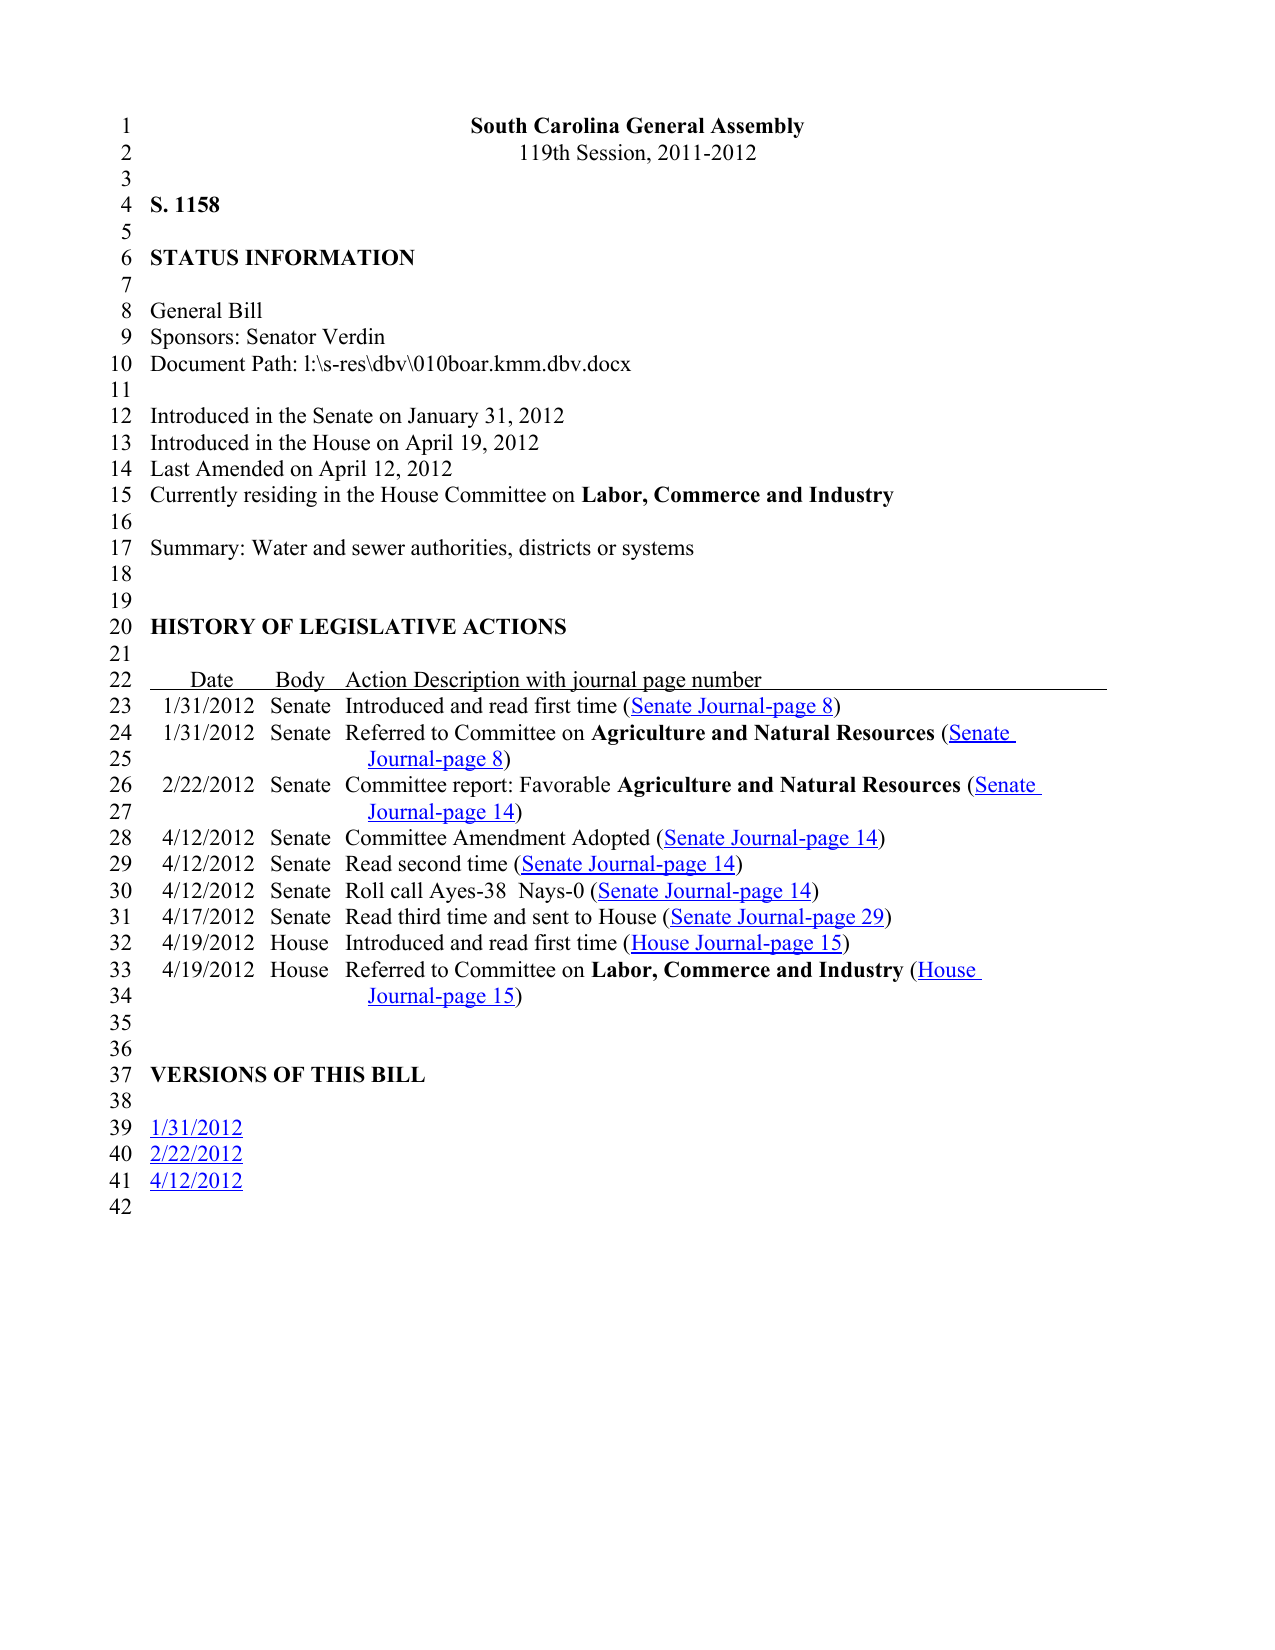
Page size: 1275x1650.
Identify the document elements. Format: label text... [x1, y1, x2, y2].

text 4/17/2012 Senate Read third time and sent to House (Senate Journal-page 29) [150, 903, 1125, 929]
text Introduced in the House on April 19, 2012 [150, 429, 1125, 455]
text South Carolina General Assembly [150, 112, 1125, 139]
text 1/31/2012 Senate Referred to Committee on Agriculture and Natural Resources (Senate Journal-page 8) [150, 719, 1125, 771]
text Introduced in the Senate on January 31, 2012 [150, 402, 1125, 429]
text 1/31/2012 Senate Introduced and read first time (Senate Journal-page 8) [150, 692, 1125, 719]
text Summary: Water and sewer authorities, districts or systems [150, 534, 1125, 561]
text VERSIONS OF THIS BILL [150, 1061, 1125, 1088]
text 2/22/2012 [150, 1140, 1125, 1167]
text General Bill [150, 297, 1125, 323]
text 4/12/2012 Senate Read second time (Senate Journal-page 14) [150, 850, 1125, 877]
text 2/22/2012 Senate Committee report: Favorable Agriculture and Natural Resources (Senate Journal-page 14) [150, 771, 1125, 824]
text 4/19/2012 House Referred to Committee on Labor, Commerce and Industry (House Journal-page 15) [150, 956, 1125, 1008]
text 4/12/2012 Senate Committee Amendment Adopted (Senate Journal-page 14) [150, 824, 1125, 850]
text Sponsors: Senator Verdin [150, 323, 1125, 350]
text 119th Session, 2011-2012 [150, 139, 1125, 165]
text S. 1158 [150, 192, 1125, 218]
text 4/12/2012 Senate Roll call Ayes-38 Nays-0 (Senate Journal-page 14) [150, 877, 1125, 903]
text 4/12/2012 [150, 1167, 1125, 1193]
text Date Body Action Description with journal page number [150, 666, 1125, 692]
text Last Amended on April 12, 2012 [150, 455, 1125, 481]
text Document Path: l:\s-res\dbv\010boar.kmm.dbv.docx [150, 350, 1125, 376]
text STATUS INFORMATION [150, 244, 1125, 271]
text Currently residing in the House Committee on Labor, Commerce and Industry [150, 481, 1125, 508]
text 1/31/2012 [150, 1114, 1125, 1140]
text 4/19/2012 House Introduced and read first time (House Journal-page 15) [150, 929, 1125, 956]
text HISTORY OF LEGISLATIVE ACTIONS [150, 613, 1125, 639]
